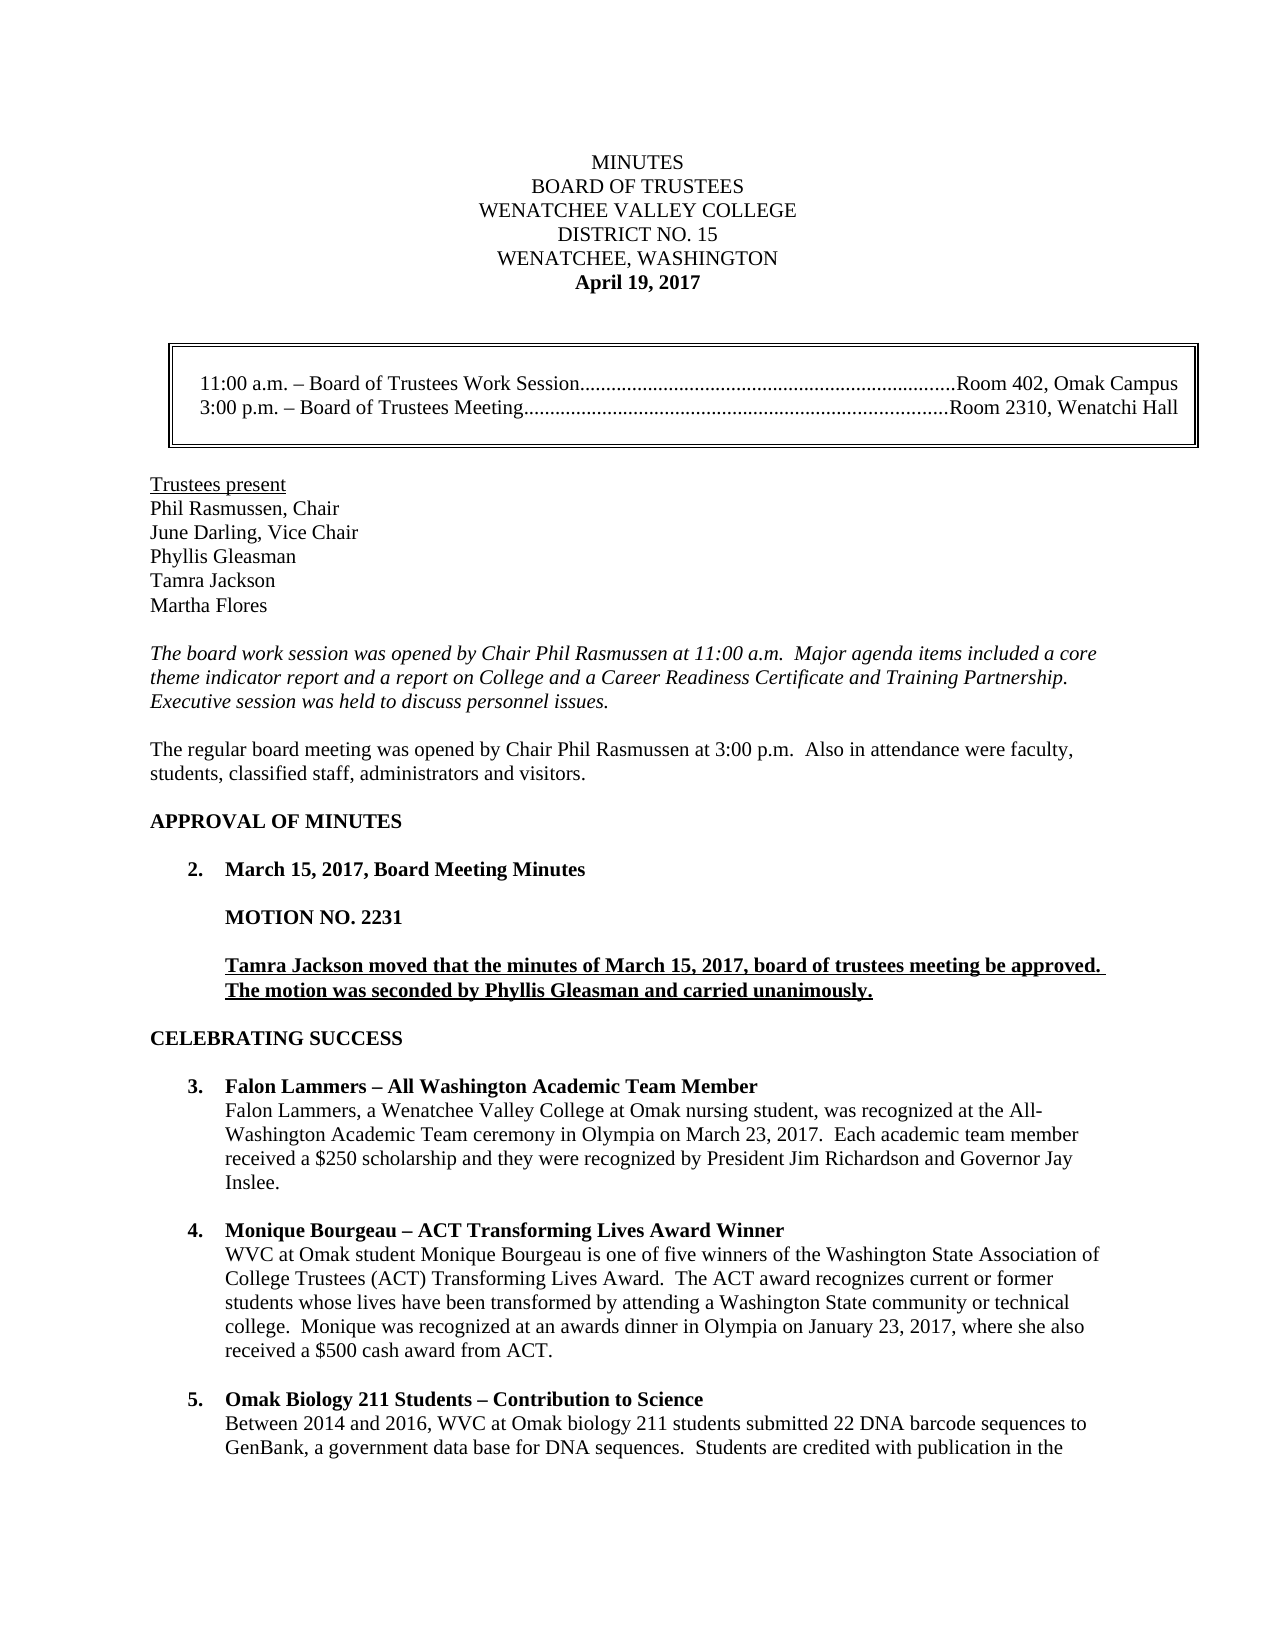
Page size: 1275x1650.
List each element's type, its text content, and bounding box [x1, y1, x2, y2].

text CELEBRATING SUCCESS [150, 1026, 1125, 1050]
text MOTION NO. 2231 [225, 905, 1125, 929]
text MINUTES [150, 150, 1125, 174]
text Tamra Jackson [150, 568, 1125, 592]
list Omak Biology 211 Students – Contribution to Science [187, 1387, 1125, 1411]
text WVC at Omak student Monique Bourgeau is one of five winners of the Washington State Association of College Trustees (ACT) Transforming Lives Award. The ACT award recognizes current or former students whose lives have been transformed by attending a Washington State community or technical college. Monique was recognized at an awards dinner in Olympia on January 23, 2017, where she also received a $500 cash award from ACT. [225, 1242, 1125, 1362]
text Falon Lammers, a Wenatchee Valley College at Omak nursing student, was recognized at the All-Washington Academic Team ceremony in Olympia on March 23, 2017. Each academic team member received a $250 scholarship and they were recognized by President Jim Richardson and Governor Jay Inslee. [225, 1098, 1125, 1194]
text The regular board meeting was opened by Chair Phil Rasmussen at 3:00 p.m. Also in attendance were faculty, students, classified staff, administrators and visitors. [150, 737, 1125, 785]
text DISTRICT NO. 15 [150, 222, 1125, 246]
table_header 11:00 a.m. – Board of Trustees Work Session Room 402, Omak Campus 3:00 p.m. – Board of Trustees Meeting Room 2310, Wenatchi Hall [173, 347, 1194, 443]
list Monique Bourgeau – ACT Transforming Lives Award Winner [187, 1218, 1125, 1242]
text BOARD OF TRUSTEES [150, 174, 1125, 198]
text WENATCHEE VALLEY COLLEGE [150, 198, 1125, 222]
text April 19, 2017 [150, 270, 1125, 294]
text Trustees present [150, 472, 1125, 496]
text Martha Flores [150, 592, 1125, 617]
text Tamra Jackson moved that the minutes of March 15, 2017, board of trustees meeting be approved. The motion was seconded by Phyllis Gleasman and carried unanimously. [225, 953, 1125, 1002]
text Phyllis Gleasman [150, 544, 1125, 568]
list March 15, 2017, Board Meeting Minutes [187, 857, 1125, 881]
text Phil Rasmussen, Chair [150, 496, 1125, 520]
text June Darling, Vice Chair [150, 520, 1125, 544]
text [225, 1411, 1125, 1459]
text The board work session was opened by Chair Phil Rasmussen at 11:00 a.m. Major agenda items included a core theme indicator report and a report on College and a Career Readiness Certificate and Training Partnership. Executive session was held to discuss personnel issues. [150, 641, 1125, 713]
subtitle APPROVAL OF MINUTES [150, 809, 1125, 833]
text WENATCHEE, WASHINGTON [150, 246, 1125, 270]
list Falon Lammers – All Washington Academic Team Member [187, 1074, 1125, 1098]
